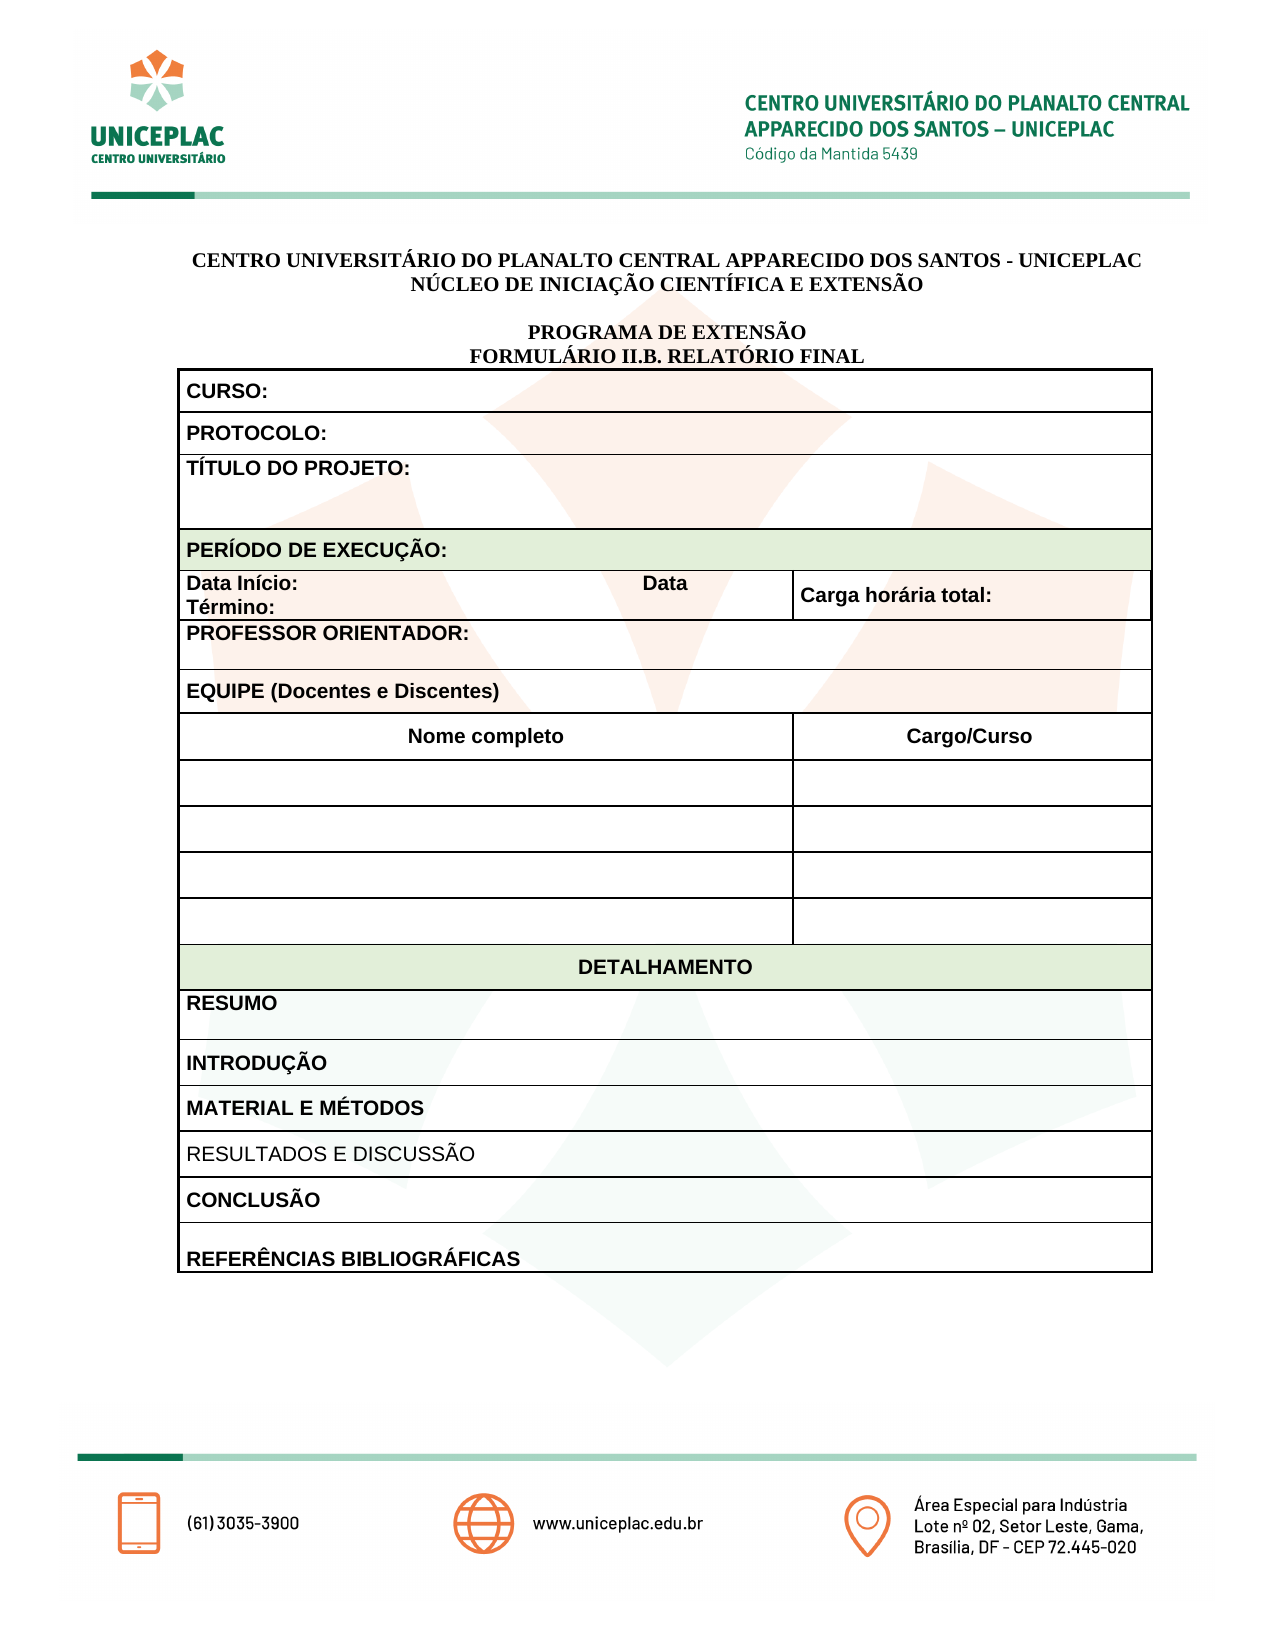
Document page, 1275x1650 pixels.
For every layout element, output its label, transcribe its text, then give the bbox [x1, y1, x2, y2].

picture [0, 0, 1275, 1650]
table_cell DETALHAMENTO [180, 945, 1151, 989]
table_cell [794, 807, 1151, 851]
table_cell MATERIAL E MÉTODOS [180, 1086, 1151, 1130]
table_cell EQUIPE (Docentes e Discentes) [180, 670, 1151, 712]
table_cell [180, 761, 792, 805]
table_cell [794, 761, 1151, 805]
table_cell REFERÊNCIAS BIBLIOGRÁFICAS [180, 1223, 1151, 1271]
table_cell CONCLUSÃO [180, 1178, 1151, 1222]
table_cell Nome completo [180, 714, 792, 759]
table_cell PROTOCOLO: [180, 413, 1151, 454]
table_cell [180, 899, 792, 943]
table_cell Carga horária total: [794, 571, 1150, 619]
table_cell Cargo/Curso [794, 714, 1151, 759]
text PROGRAMA DE EXTENSÃO [177, 320, 1157, 344]
table_cell [180, 853, 792, 897]
text NÚCLEO DE INICIAÇÃO CIENTÍFICA E EXTENSÃO [177, 272, 1157, 296]
table_cell [794, 853, 1151, 897]
table_cell PERÍODO DE EXECUÇÃO: [180, 530, 1151, 570]
table_cell INTRODUÇÃO [180, 1040, 1151, 1084]
table_cell Data Início: Data Término: [180, 571, 792, 619]
text FORMULÁRIO II.B. RELATÓRIO FINAL [177, 344, 1157, 368]
table_cell [794, 899, 1151, 943]
table_cell RESUMO [180, 991, 1151, 1039]
text CENTRO UNIVERSITÁRIO DO PLANALTO CENTRAL APPARECIDO DOS SANTOS - UNICEPLAC [177, 248, 1157, 272]
table_header CURSO: [180, 371, 1151, 411]
table_cell TÍTULO DO PROJETO: [180, 455, 1151, 528]
table_cell RESULTADOS E DISCUSSÃO [180, 1132, 1151, 1176]
table_cell [180, 807, 792, 851]
table_cell PROFESSOR ORIENTADOR: [180, 621, 1151, 669]
